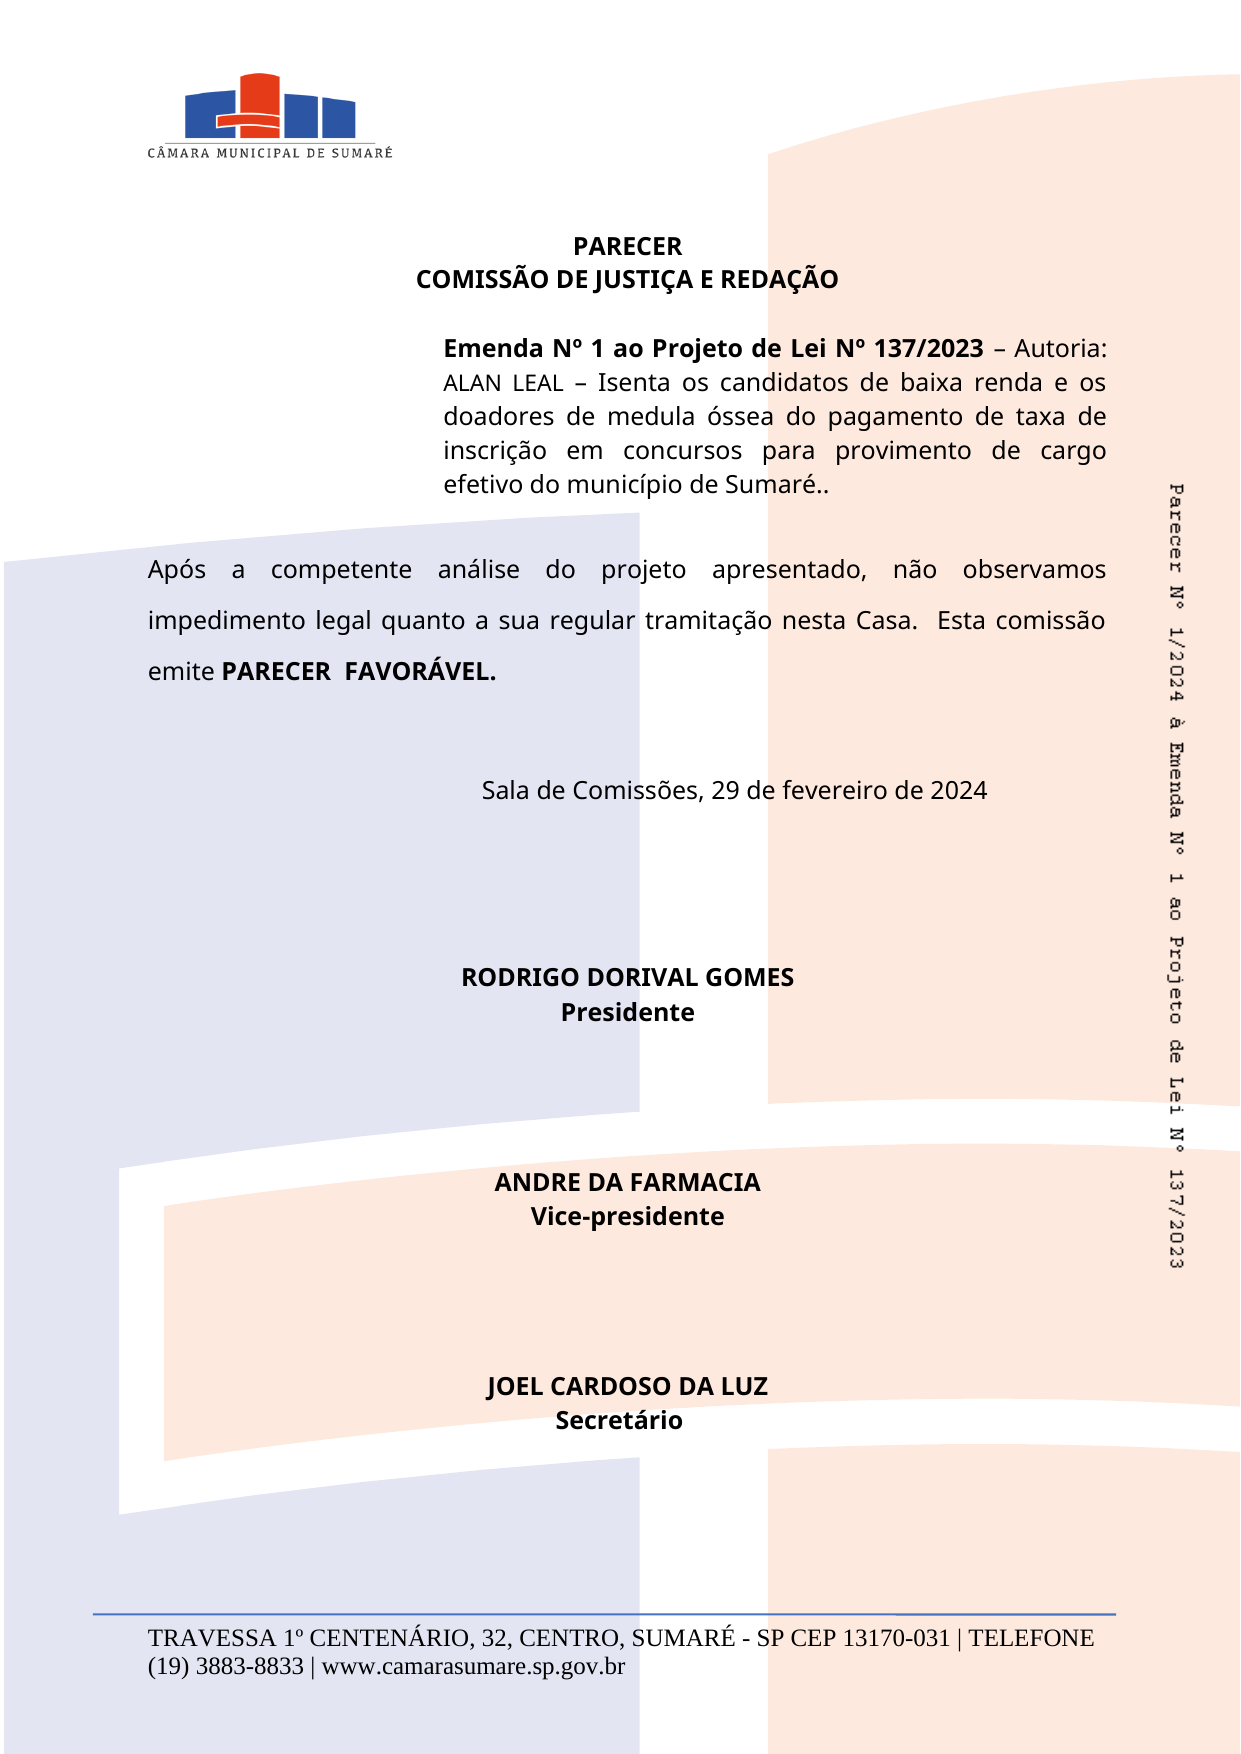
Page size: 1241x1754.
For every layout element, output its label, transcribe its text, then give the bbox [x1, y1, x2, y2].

text Secretário [443, 1403, 1107, 1437]
text RODRIGO DORIVAL GOMES [148, 960, 1107, 994]
text JOEL CARDOSO DA LUZ [148, 1369, 1107, 1403]
text Sala de Comissões, 29 de fevereiro de 2024 [148, 773, 1107, 807]
text Emenda Nº 1 ao Projeto de Lei Nº 137/2023 – Autoria: ALAN LEAL – Isenta os candidatos de baixa renda e os doadores de medula óssea do pagamento de taxa de inscrição em concursos para provimento de cargo efetivo do município de Sumaré.. [443, 330, 1107, 501]
text COMISSÃO DE JUSTIÇA E REDAÇÃO [148, 262, 1107, 296]
text ANDRE DA FARMACIA [148, 1164, 1107, 1198]
text Após a competente análise do projeto apresentado, não observamos impedimento legal quanto a sua regular tramitação nesta Casa. Esta comissão emite PARECER FAVORÁVEL. [148, 552, 1107, 688]
text PARECER [148, 228, 1107, 262]
picture [1142, 481, 1205, 1274]
picture [147, 73, 394, 160]
text Presidente [148, 994, 1107, 1028]
text Vice-presidente [148, 1198, 1107, 1233]
